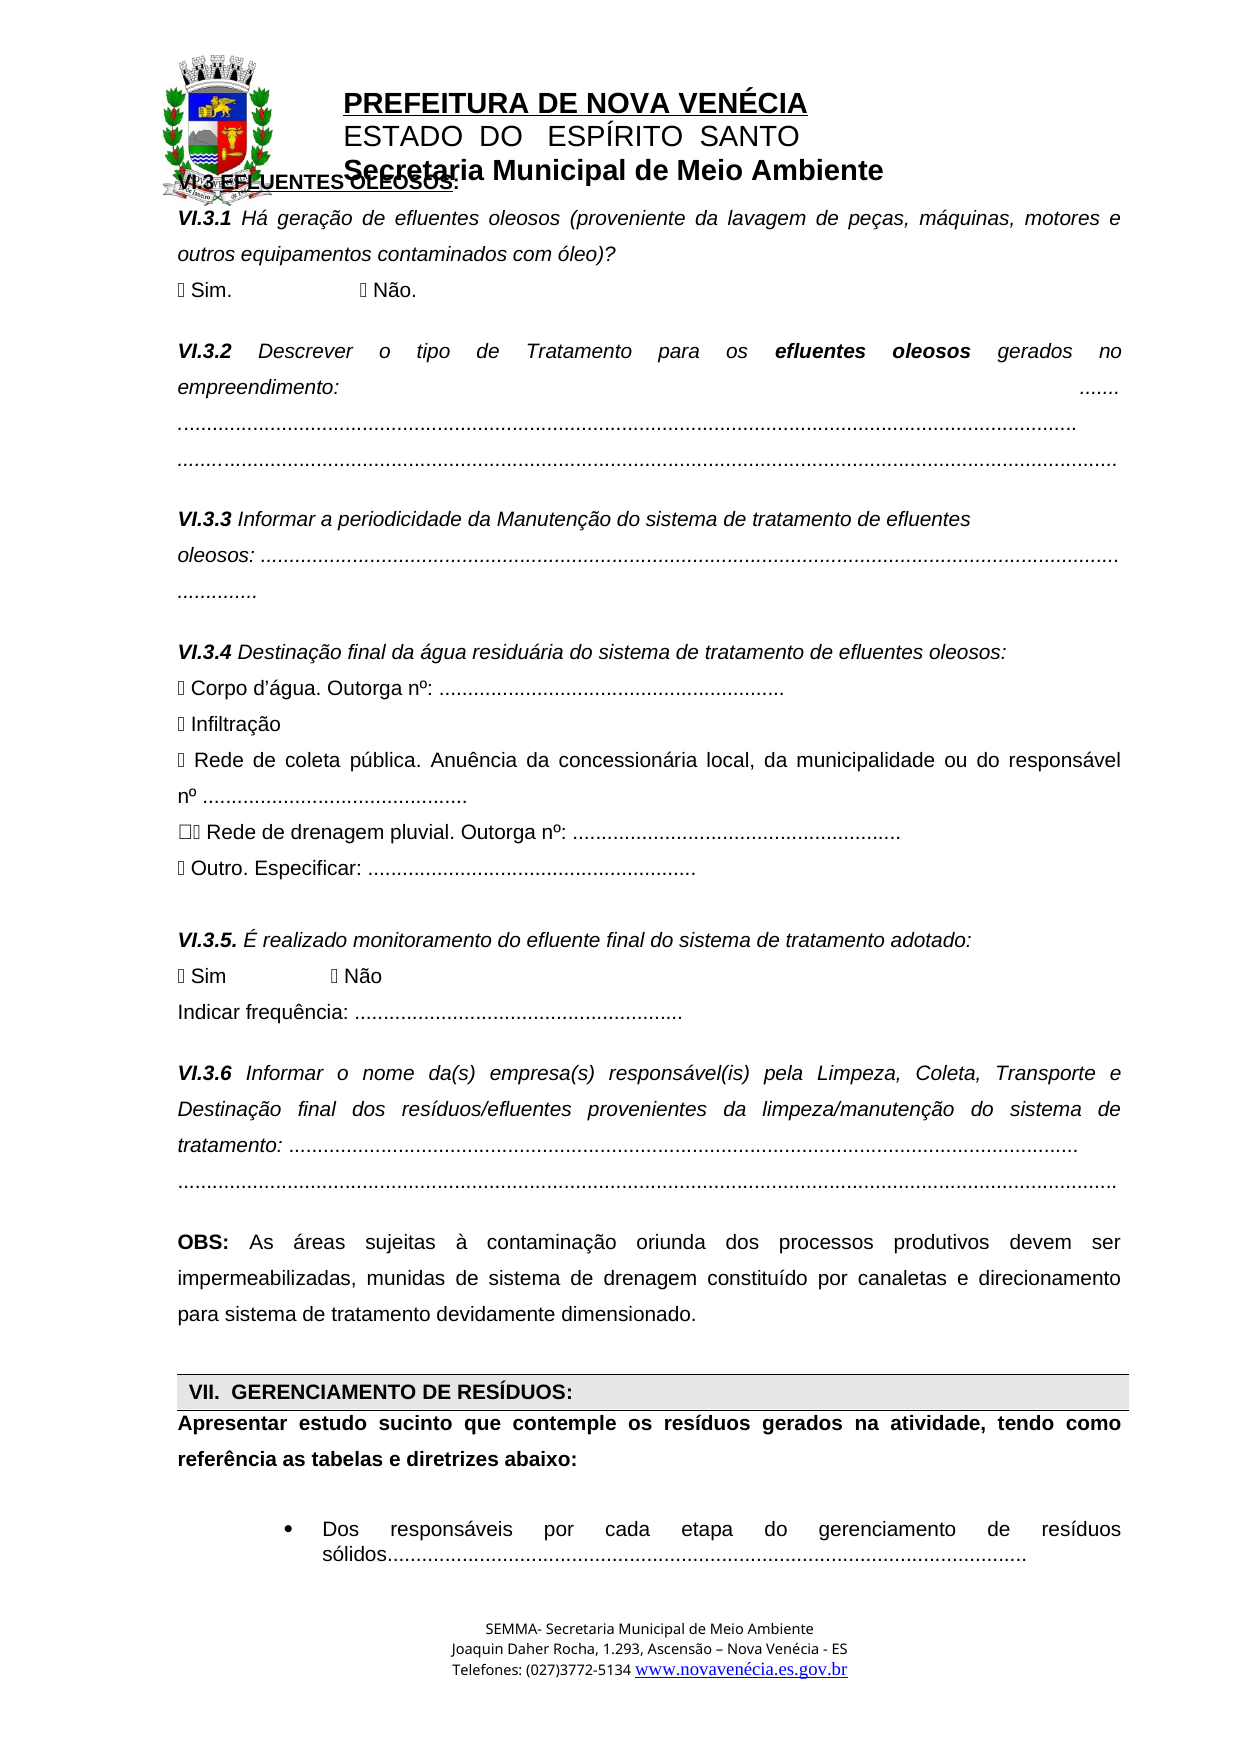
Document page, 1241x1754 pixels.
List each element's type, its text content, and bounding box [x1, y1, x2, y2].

list Dos responsáveis por cada etapa do gerenciamento de resíduos sólidos............................................................................................................... [284, 1517, 1122, 1565]
text VI.3.3 Informar a periodicidade da Manutenção do sistema de tratamento de efluentes oleosos: ................................................................................................................................................................... [177, 507, 1122, 603]
text Apresentar estudo sucinto que contemple os resíduos gerados na atividade, tendo como referência as tabelas e diretrizes abaixo: [177, 1411, 1122, 1470]
text VI.3.1 Há geração de efluentes oleosos (proveniente da lavagem de peças, máquinas, motores e outros equipamentos contaminados com óleo)? [177, 206, 1122, 266]
text VI.3.5. É realizado monitoramento do efluente final do sistema de tratamento adotado: [177, 928, 1122, 952]
text OBS: As áreas sujeitas à contaminação oriunda dos processos produtivos devem ser impermeabilizadas, munidas de sistema de drenagem constituído por canaletas e direcionamento para sistema de tratamento devidamente dimensionado. [177, 1230, 1122, 1326]
text Sim. Não. [177, 277, 1122, 302]
text Sim Não [177, 964, 1122, 988]
text Outro. Especificar: ......................................................... [177, 856, 1122, 880]
text Infiltração [177, 712, 1122, 736]
text Indicar frequência: ......................................................... [177, 1000, 1122, 1024]
text VI.3.2 Descrever o tipo de Tratamento para os efluentes oleosos gerados no empreendimento: ................................................................................................................................................................... [177, 338, 1122, 434]
table_header VII. GERENCIAMENTO DE RESÍDUOS: [177, 1375, 1129, 1409]
text VI.3 EFLUENTES OLEOSOS: [177, 170, 1122, 194]
text Corpo d’água. Outorga nº: ............................................................ [177, 676, 1122, 700]
text  Rede de drenagem pluvial. Outorga nº: ......................................................... [177, 820, 1122, 844]
picture [161, 53, 274, 207]
text Rede de coleta pública. Anuência da concessionária local, da municipalidade ou do responsável nº .............................................. [177, 748, 1122, 808]
text VI.3.4 Destinação final da água residuária do sistema de tratamento de efluentes oleosos: [177, 640, 1122, 664]
text VI.3.6 Informar o nome da(s) empresa(s) responsável(is) pela Limpeza, Coleta, Transporte e Destinação final dos resíduos/efluentes provenientes da limpeza/manutenção do sistema de tratamento: ......................................................................................................................................... [177, 1061, 1122, 1157]
